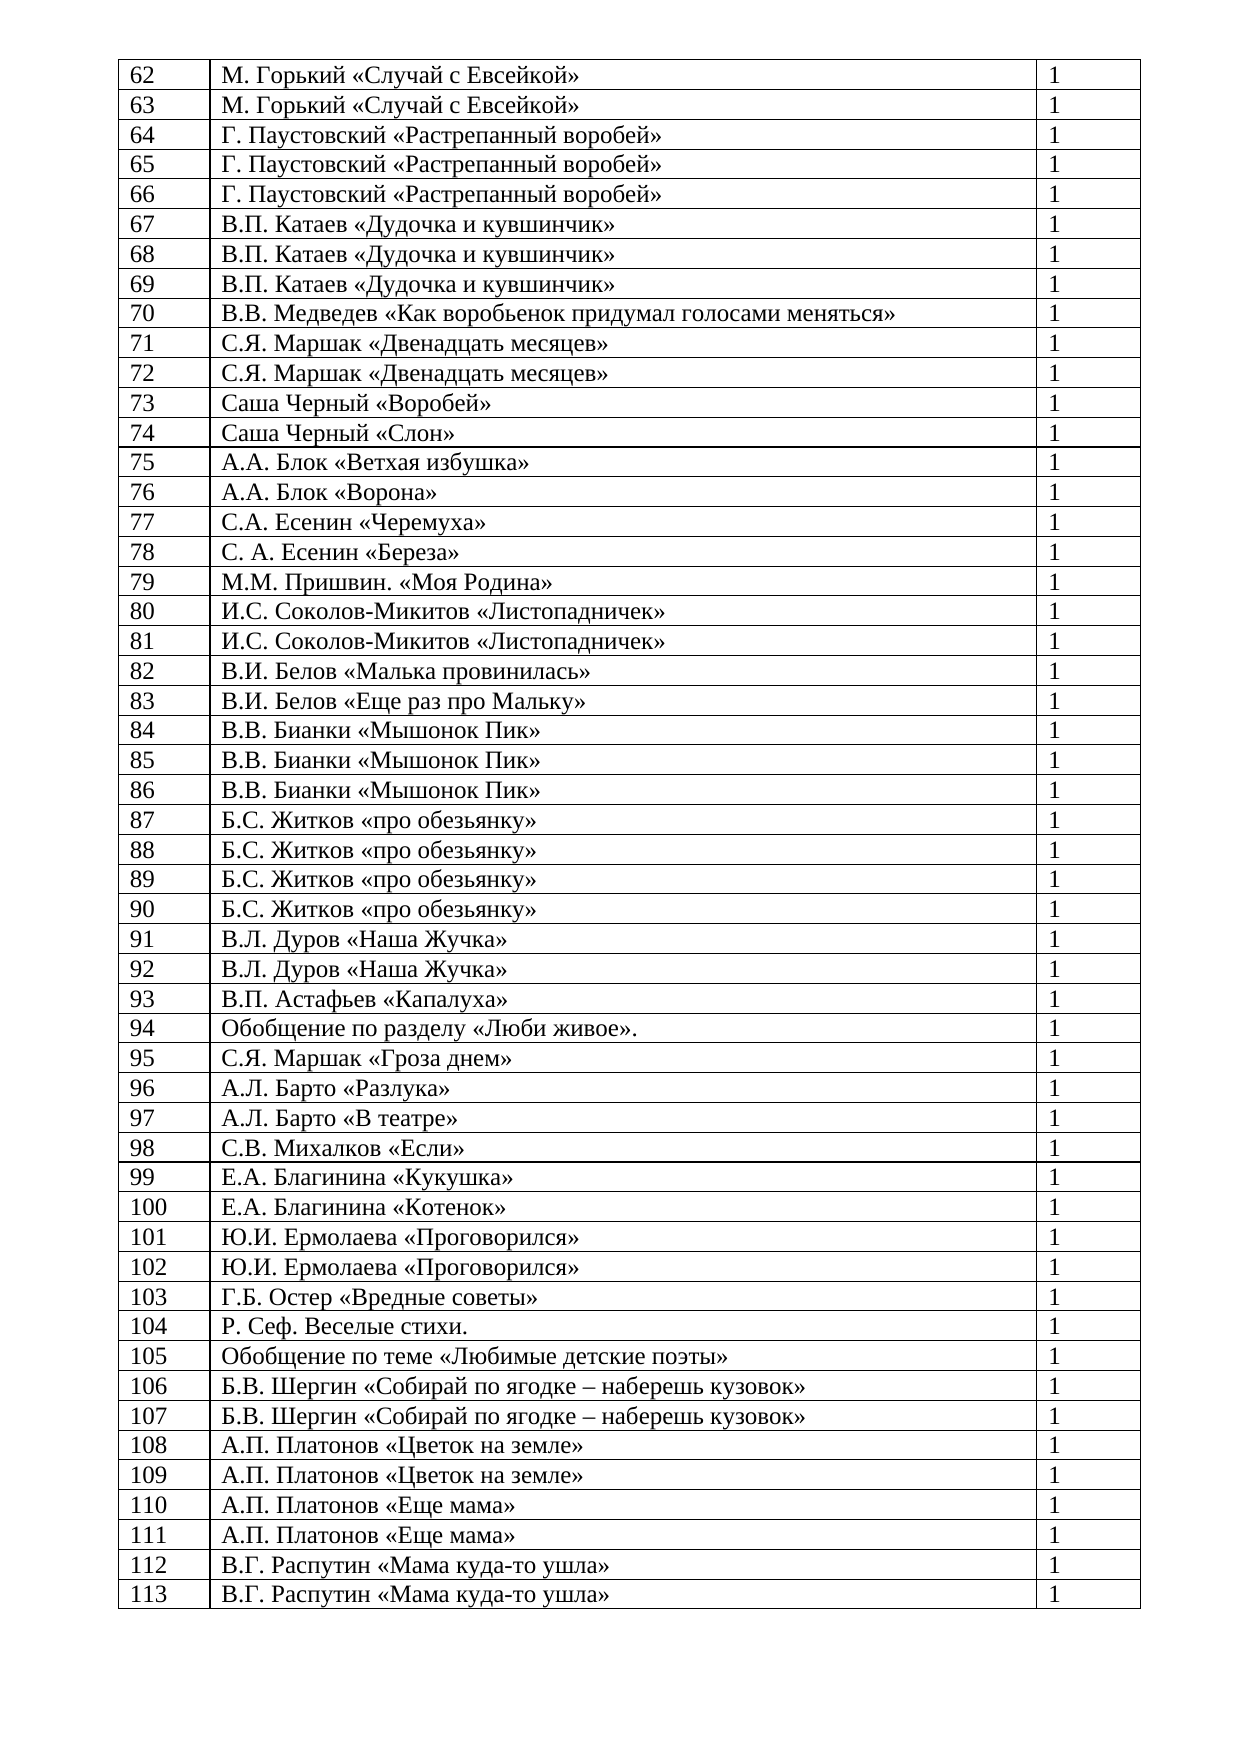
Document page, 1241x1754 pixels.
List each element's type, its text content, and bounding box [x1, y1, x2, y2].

table_cell В.Л. Дуров «Наша Жучка» [211, 954, 1036, 983]
table_cell 65 [119, 150, 209, 178]
table_cell Саша Черный «Слон» [211, 418, 1036, 446]
table_cell 90 [119, 894, 209, 923]
table_cell 91 [119, 924, 209, 953]
table_cell Р. Сеф. Веселые стихи. [211, 1311, 1036, 1340]
table_cell 1 [1037, 418, 1140, 446]
table_cell В.И. Белов «Еще раз про Мальку» [211, 686, 1036, 714]
table_cell 1 [1037, 507, 1140, 536]
table_cell 64 [119, 120, 209, 148]
table_cell 1 [1037, 567, 1140, 595]
table_cell 104 [119, 1311, 209, 1340]
table_cell 78 [119, 537, 209, 566]
table_cell 110 [119, 1490, 209, 1519]
table_cell 1 [1037, 477, 1140, 506]
table_cell Е.А. Благинина «Кукушка» [211, 1163, 1036, 1191]
table_cell С.В. Михалков «Если» [211, 1133, 1036, 1161]
table_cell И.С. Соколов-Микитов «Листопадничек» [211, 596, 1036, 625]
table_cell 108 [119, 1431, 209, 1459]
table_cell 77 [119, 507, 209, 536]
table_cell 1 [1037, 1341, 1140, 1370]
table_cell 68 [119, 239, 209, 268]
table_cell Б.С. Житков «про обезьянку» [211, 894, 1036, 923]
table_cell Г.Б. Остер «Вредные советы» [211, 1282, 1036, 1310]
table_cell 97 [119, 1103, 209, 1132]
table_cell 98 [119, 1133, 209, 1161]
table_cell В.Г. Распутин «Мама куда-то ушла» [211, 1580, 1036, 1608]
table_cell 1 [1037, 1550, 1140, 1578]
table_cell Ю.И. Ермолаева «Проговорился» [211, 1222, 1036, 1251]
table_cell 1 [1037, 716, 1140, 744]
table_cell В.П. Катаев «Дудочка и кувшинчик» [211, 209, 1036, 238]
table_cell 89 [119, 865, 209, 893]
table_cell 1 [1037, 626, 1140, 655]
table_cell А.Л. Барто «Разлука» [211, 1073, 1036, 1102]
table_cell 102 [119, 1252, 209, 1281]
table_cell 1 [1037, 1460, 1140, 1489]
table_cell Г. Паустовский «Растрепанный воробей» [211, 150, 1036, 178]
table_cell 1 [1037, 596, 1140, 625]
table_cell 1 [1037, 448, 1140, 476]
table_cell 113 [119, 1580, 209, 1608]
table_cell С.Я. Маршак «Двенадцать месяцев» [211, 328, 1036, 357]
table_cell 1 [1037, 865, 1140, 893]
table_cell 69 [119, 269, 209, 297]
table_cell 1 [1037, 209, 1140, 238]
table_cell 85 [119, 745, 209, 774]
table_cell А.Л. Барто «В театре» [211, 1103, 1036, 1132]
table_cell 1 [1037, 1401, 1140, 1429]
table_cell 75 [119, 448, 209, 476]
table_cell В.Л. Дуров «Наша Жучка» [211, 924, 1036, 953]
table_cell 103 [119, 1282, 209, 1310]
table_cell А.П. Платонов «Цветок на земле» [211, 1431, 1036, 1459]
table_cell 94 [119, 1014, 209, 1042]
table_cell 1 [1037, 120, 1140, 148]
table_cell Е.А. Благинина «Котенок» [211, 1192, 1036, 1221]
table_cell Б.В. Шергин «Собирай по ягодке – наберешь кузовок» [211, 1401, 1036, 1429]
table_cell 101 [119, 1222, 209, 1251]
table_cell М. Горький «Случай с Евсейкой» [211, 60, 1036, 89]
table_cell 1 [1037, 1192, 1140, 1221]
table_cell С.Я. Маршак «Двенадцать месяцев» [211, 358, 1036, 387]
table_cell 1 [1037, 1490, 1140, 1519]
table_cell 1 [1037, 358, 1140, 387]
table_cell 112 [119, 1550, 209, 1578]
table_cell 1 [1037, 1222, 1140, 1251]
table_cell 1 [1037, 656, 1140, 685]
table_cell Обобщение по разделу «Люби живое». [211, 1014, 1036, 1042]
table_cell 1 [1037, 954, 1140, 983]
table_cell В.П. Астафьев «Капалуха» [211, 984, 1036, 1012]
table_cell 1 [1037, 1520, 1140, 1549]
table_cell В.Г. Распутин «Мама куда-то ушла» [211, 1550, 1036, 1578]
table_cell 87 [119, 805, 209, 834]
table_cell 100 [119, 1192, 209, 1221]
table_cell 1 [1037, 90, 1140, 119]
table_cell 1 [1037, 388, 1140, 417]
table_cell 1 [1037, 1580, 1140, 1608]
table_cell 72 [119, 358, 209, 387]
table_cell Б.С. Житков «про обезьянку» [211, 865, 1036, 893]
table_cell 66 [119, 179, 209, 208]
table_cell 109 [119, 1460, 209, 1489]
table_cell Г. Паустовский «Растрепанный воробей» [211, 179, 1036, 208]
table_cell 1 [1037, 1103, 1140, 1132]
table_cell 107 [119, 1401, 209, 1429]
table_cell А.П. Платонов «Еще мама» [211, 1490, 1036, 1519]
table_cell В.П. Катаев «Дудочка и кувшинчик» [211, 269, 1036, 297]
table_cell Б.С. Житков «про обезьянку» [211, 805, 1036, 834]
table_cell 81 [119, 626, 209, 655]
table_cell 1 [1037, 60, 1140, 89]
table_cell 1 [1037, 1252, 1140, 1281]
table_cell В.В. Бианки «Мышонок Пик» [211, 716, 1036, 744]
table_cell 84 [119, 716, 209, 744]
table_cell 105 [119, 1341, 209, 1370]
table_cell В.П. Катаев «Дудочка и кувшинчик» [211, 239, 1036, 268]
table_cell А.П. Платонов «Еще мама» [211, 1520, 1036, 1549]
table_cell 1 [1037, 269, 1140, 297]
table_cell 79 [119, 567, 209, 595]
table_cell 62 [119, 60, 209, 89]
table_cell 1 [1037, 299, 1140, 327]
table_cell 1 [1037, 179, 1140, 208]
table_cell С. А. Есенин «Береза» [211, 537, 1036, 566]
table_cell 92 [119, 954, 209, 983]
table_cell 99 [119, 1163, 209, 1191]
table_cell 63 [119, 90, 209, 119]
table_cell Ю.И. Ермолаева «Проговорился» [211, 1252, 1036, 1281]
table_cell 1 [1037, 984, 1140, 1012]
table_cell 1 [1037, 1043, 1140, 1072]
table_cell А.П. Платонов «Цветок на земле» [211, 1460, 1036, 1489]
table_cell 1 [1037, 1163, 1140, 1191]
table_cell В.В. Бианки «Мышонок Пик» [211, 775, 1036, 804]
table_cell 1 [1037, 745, 1140, 774]
table_cell 1 [1037, 1431, 1140, 1459]
table_cell 111 [119, 1520, 209, 1549]
table_cell 74 [119, 418, 209, 446]
table_cell С.А. Есенин «Черемуха» [211, 507, 1036, 536]
table_cell С.Я. Маршак «Гроза днем» [211, 1043, 1036, 1072]
table_cell 73 [119, 388, 209, 417]
table_cell 1 [1037, 686, 1140, 714]
table_cell 1 [1037, 924, 1140, 953]
table_cell 1 [1037, 1282, 1140, 1310]
table_cell 70 [119, 299, 209, 327]
table_cell 1 [1037, 1014, 1140, 1042]
table_cell 1 [1037, 537, 1140, 566]
table_cell 93 [119, 984, 209, 1012]
table_cell 71 [119, 328, 209, 357]
table_cell 1 [1037, 150, 1140, 178]
table_cell И.С. Соколов-Микитов «Листопадничек» [211, 626, 1036, 655]
table_cell В.В. Бианки «Мышонок Пик» [211, 745, 1036, 774]
table_cell 88 [119, 835, 209, 863]
table_cell 1 [1037, 1073, 1140, 1102]
table_cell 1 [1037, 835, 1140, 863]
table_cell 67 [119, 209, 209, 238]
table_cell Б.В. Шергин «Собирай по ягодке – наберешь кузовок» [211, 1371, 1036, 1400]
table_cell 96 [119, 1073, 209, 1102]
table_cell Г. Паустовский «Растрепанный воробей» [211, 120, 1036, 148]
table_cell 76 [119, 477, 209, 506]
table_cell 95 [119, 1043, 209, 1072]
table_cell 80 [119, 596, 209, 625]
table_cell Саша Черный «Воробей» [211, 388, 1036, 417]
table_cell 106 [119, 1371, 209, 1400]
table_cell В.И. Белов «Малька провинилась» [211, 656, 1036, 685]
table_cell 1 [1037, 1371, 1140, 1400]
table_cell М.М. Пришвин. «Моя Родина» [211, 567, 1036, 595]
table_cell Б.С. Житков «про обезьянку» [211, 835, 1036, 863]
table_cell В.В. Медведев «Как воробьенок придумал голосами меняться» [211, 299, 1036, 327]
table_cell 1 [1037, 1311, 1140, 1340]
table_cell 1 [1037, 775, 1140, 804]
table_cell А.А. Блок «Ворона» [211, 477, 1036, 506]
table_cell 1 [1037, 894, 1140, 923]
table_cell 1 [1037, 239, 1140, 268]
table_cell А.А. Блок «Ветхая избушка» [211, 448, 1036, 476]
table_cell 1 [1037, 805, 1140, 834]
table_cell М. Горький «Случай с Евсейкой» [211, 90, 1036, 119]
table_cell Обобщение по теме «Любимые детские поэты» [211, 1341, 1036, 1370]
table_cell 1 [1037, 1133, 1140, 1161]
table_cell 1 [1037, 328, 1140, 357]
table_cell 86 [119, 775, 209, 804]
table_cell 83 [119, 686, 209, 714]
table_cell 82 [119, 656, 209, 685]
